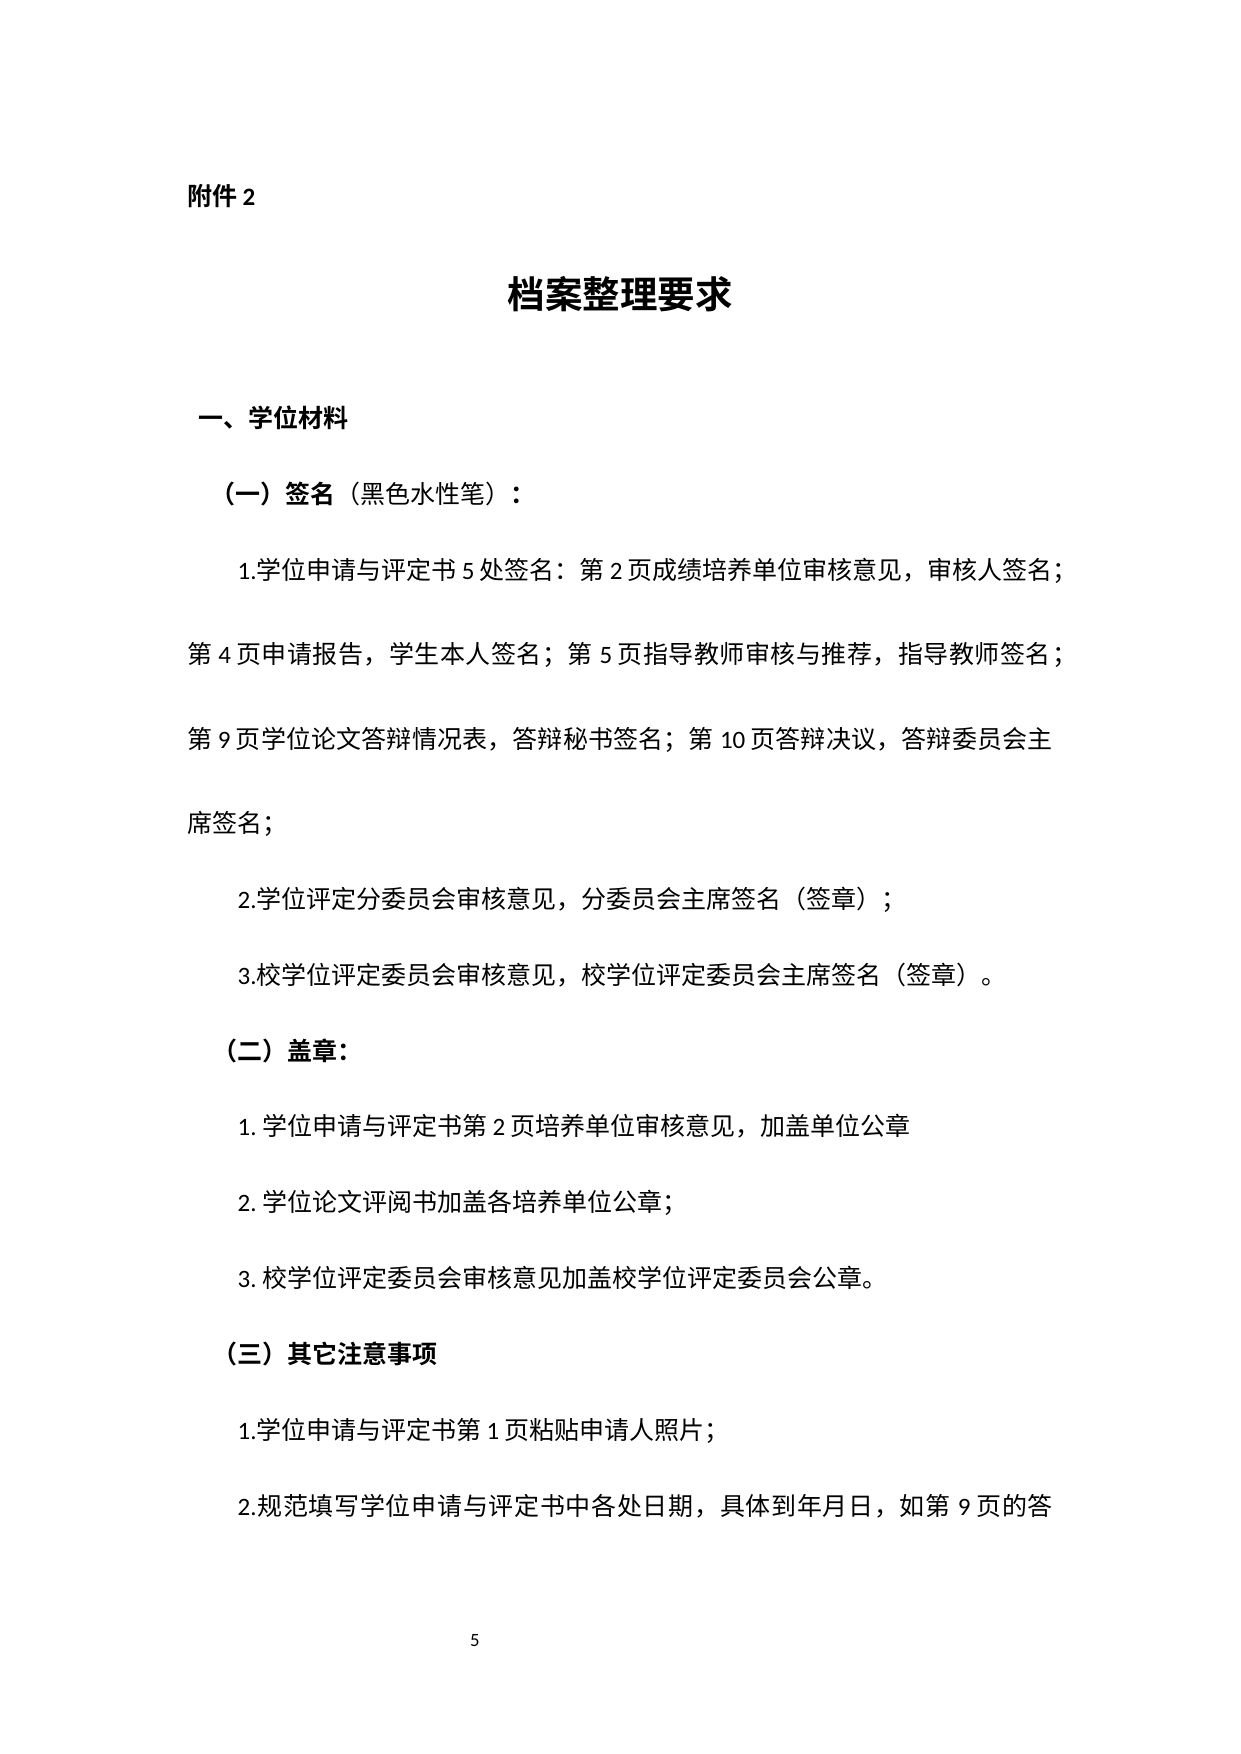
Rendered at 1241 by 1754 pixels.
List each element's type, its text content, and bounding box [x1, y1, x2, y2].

text 附件2 [187, 162, 1053, 227]
text （三）其它注意事项 [187, 1320, 1053, 1385]
text 1.学位申请与评定书5处签名：第2页成绩培养单位审核意见，审核人签名；第4页申请报告，学生本人签名；第5页指导教师审核与推荐，指导教师签名；第9页学位论文答辩情况表，答辩秘书签名；第10页答辩决议，答辩委员会主席签名； [187, 536, 1053, 854]
text 一、学位材料 [187, 384, 1053, 449]
subtitle 档案整理要求 [187, 259, 1053, 324]
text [187, 1472, 1053, 1537]
text 3. 校学位评定委员会审核意见加盖校学位评定委员会公章。 [187, 1244, 1053, 1309]
text 2. 学位论文评阅书加盖各培养单位公章； [187, 1168, 1053, 1233]
text 2.学位评定分委员会审核意见，分委员会主席签名（签章）； [187, 865, 1053, 930]
text （一）签名（黑色水性笔）： [187, 460, 1053, 525]
text 1. 学位申请与评定书第2页培养单位审核意见，加盖单位公章 [187, 1092, 1053, 1157]
text （二）盖章： [187, 1017, 1053, 1082]
text 1.学位申请与评定书第1页粘贴申请人照片； [187, 1396, 1053, 1461]
text 3.校学位评定委员会审核意见，校学位评定委员会主席签名（签章）。 [187, 941, 1053, 1006]
